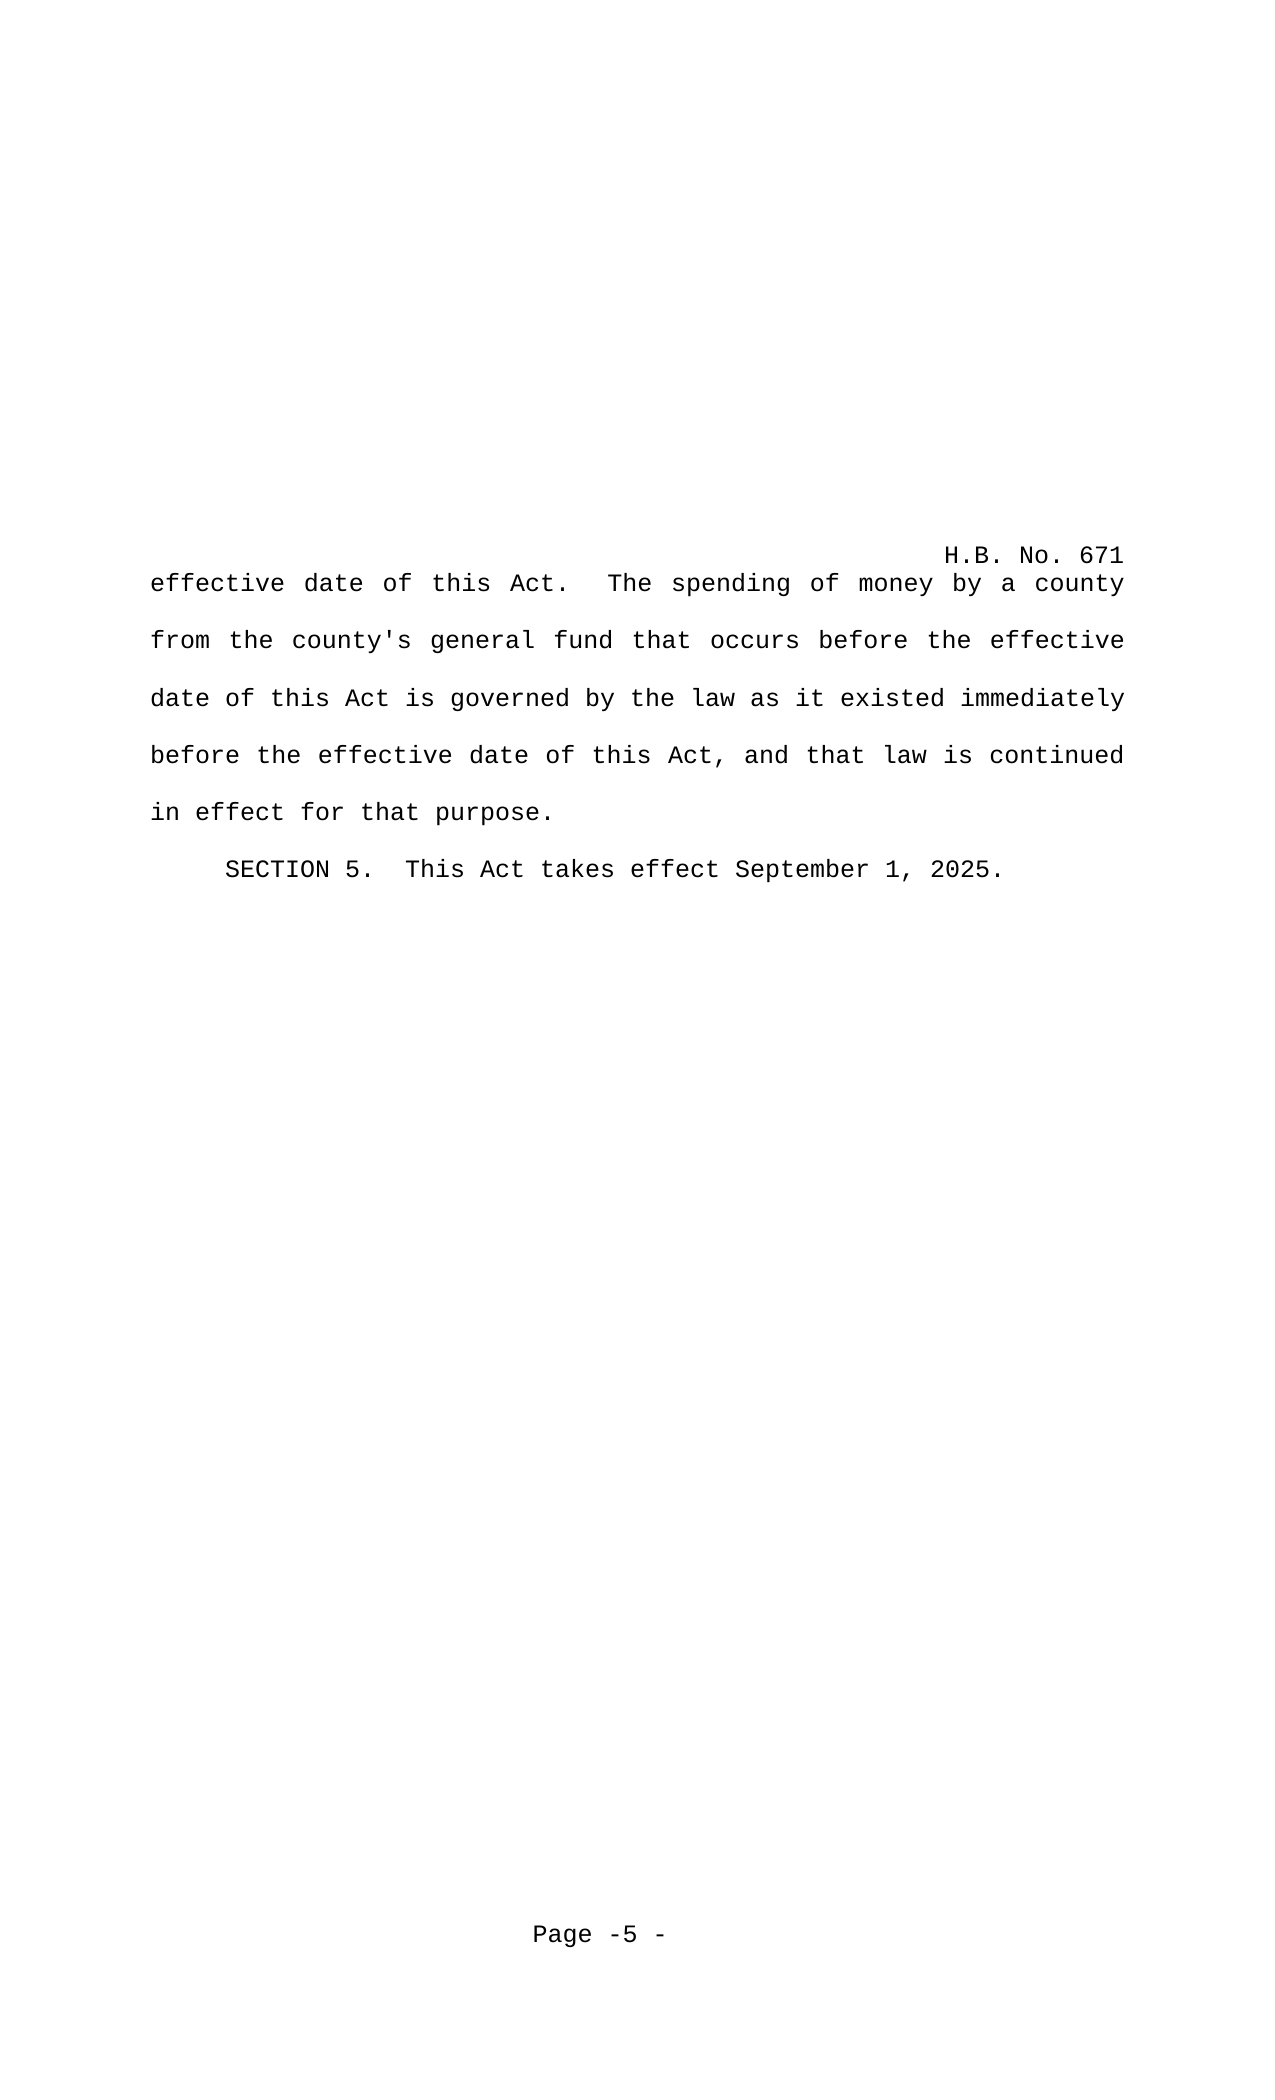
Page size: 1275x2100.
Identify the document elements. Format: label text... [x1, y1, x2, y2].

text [150, 571, 1125, 828]
text SECTION 5. This Act takes effect September 1, 2025. [150, 856, 1125, 885]
